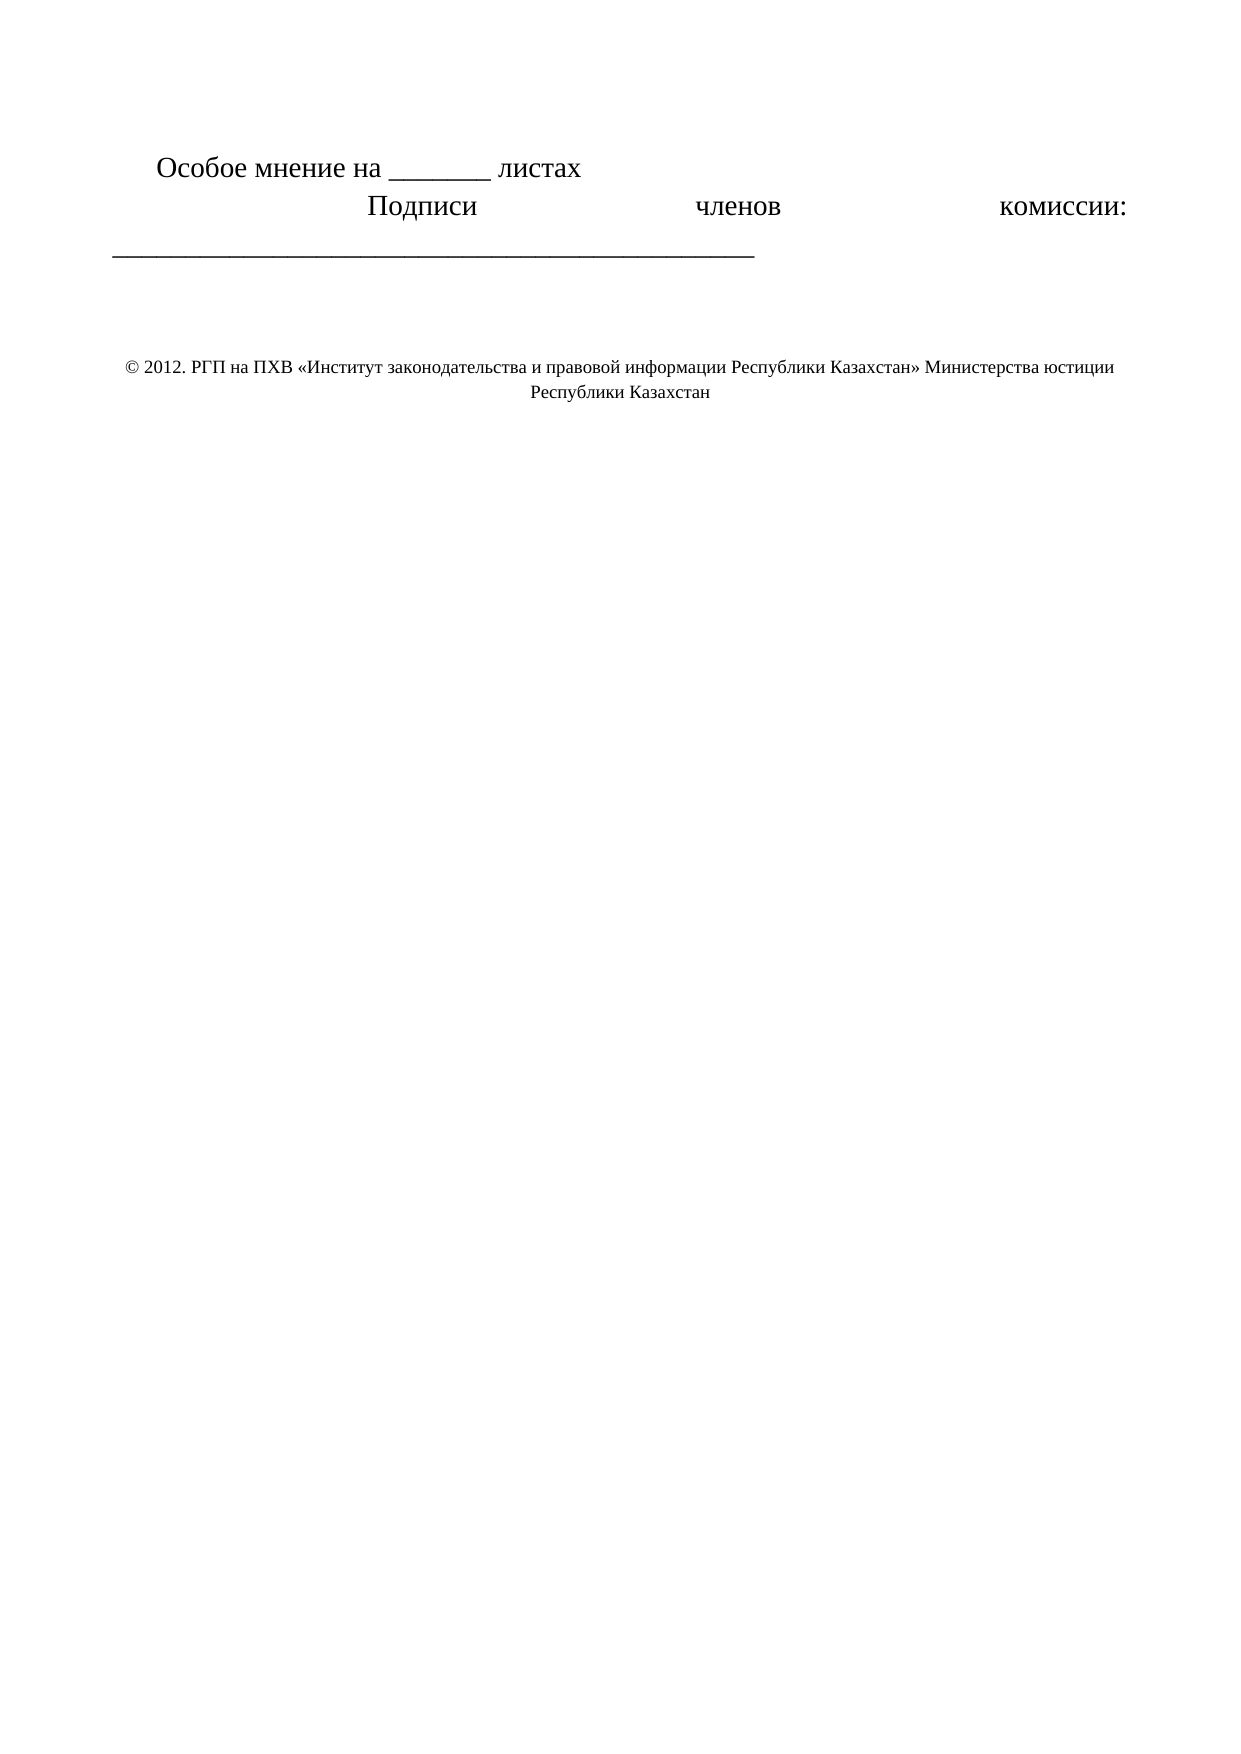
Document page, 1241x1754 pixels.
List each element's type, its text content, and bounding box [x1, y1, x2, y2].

text © 2012. РГП на ПХВ «Институт законодательства и правовой информации Республики Казахстан» Министерства юстиции Республики Казахстан [112, 356, 1128, 403]
text Подписи членов комиссии: ____________________________________________ [112, 188, 1128, 261]
text Особое мнение на _______ листах [112, 150, 1128, 183]
